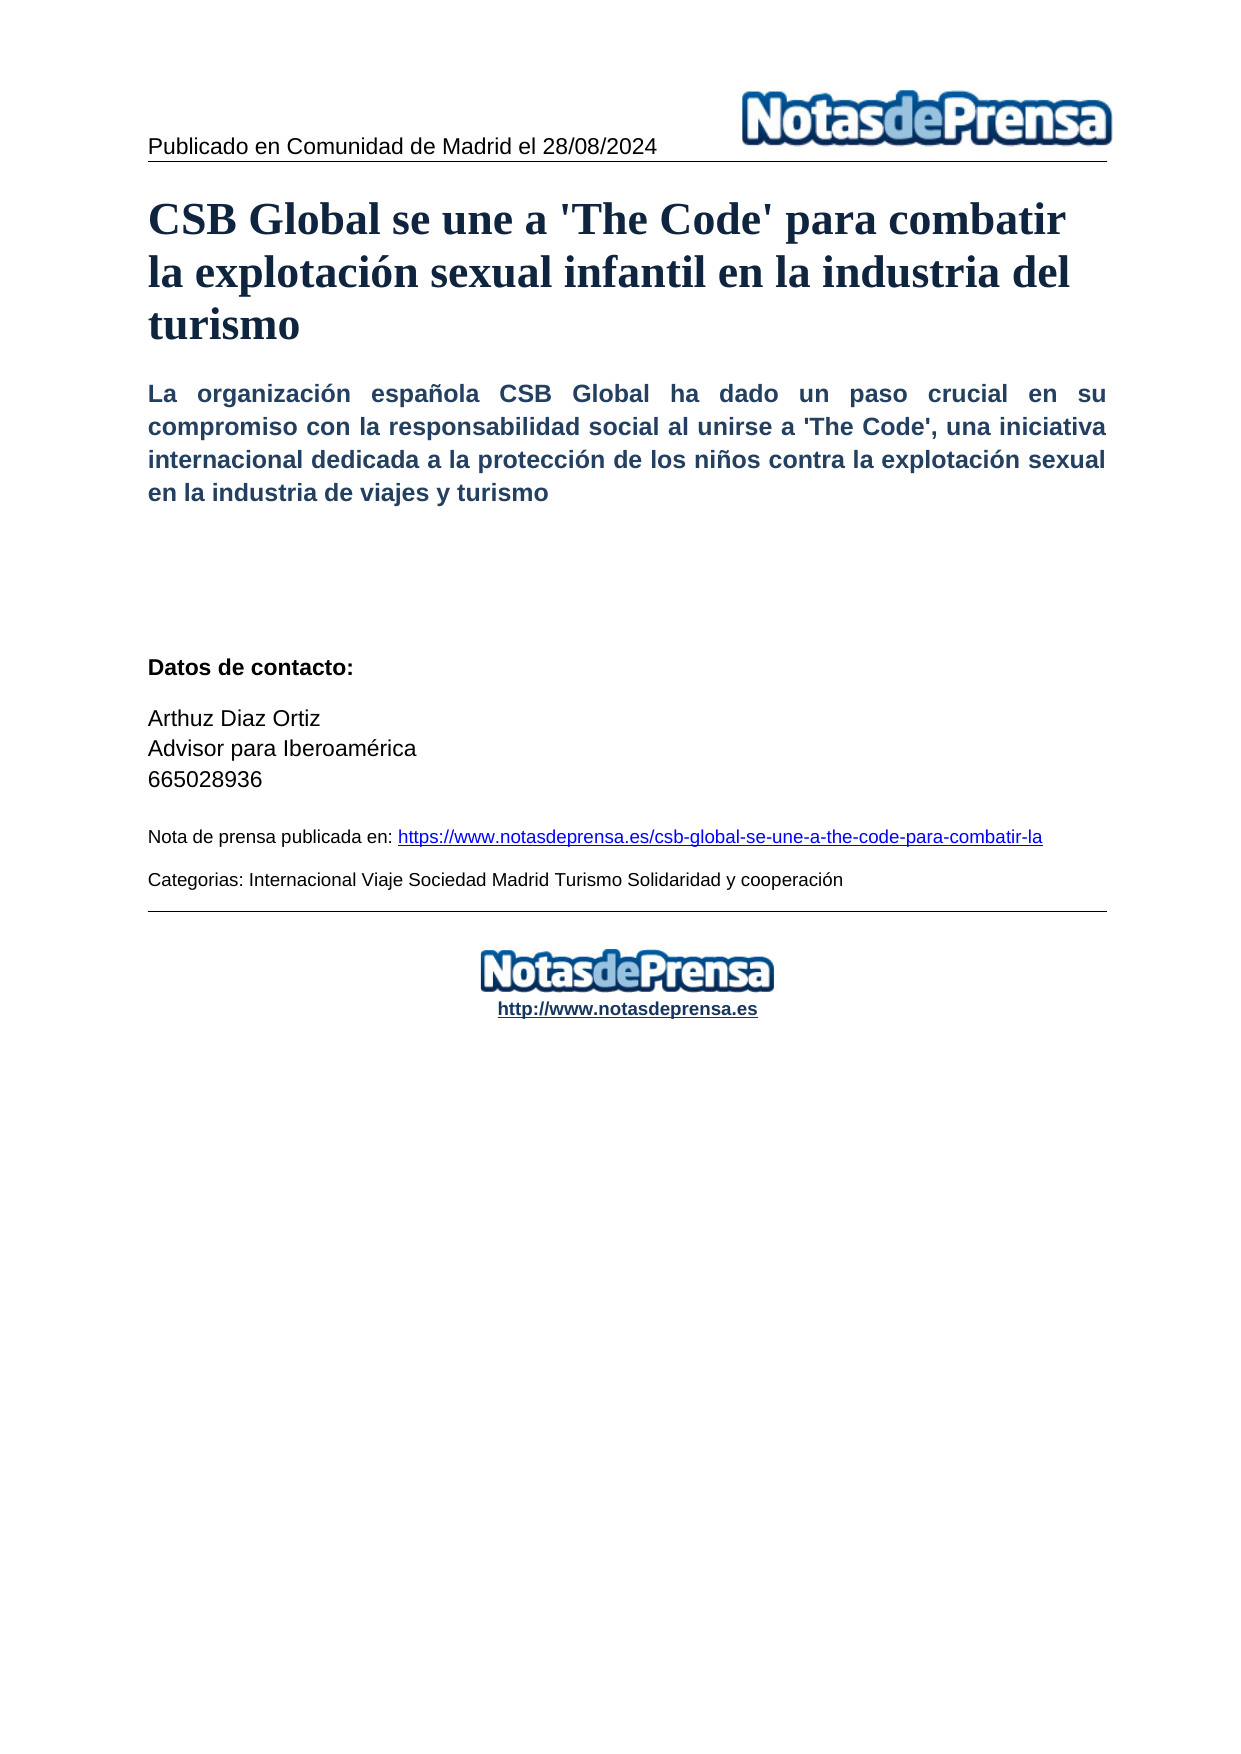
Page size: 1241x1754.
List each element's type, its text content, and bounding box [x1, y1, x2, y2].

text Arthuz Diaz Ortiz [148, 705, 1063, 732]
text http://www.notasdeprensa.es [148, 998, 1107, 1019]
picture [480, 948, 775, 994]
text Advisor para Iberoamérica [148, 735, 1063, 762]
text Categorias: Internacional Viaje Sociedad Madrid Turismo Solidaridad y cooperación [148, 868, 1107, 890]
text Publicado en Comunidad de Madrid el 28/08/2024 [148, 133, 1107, 161]
subtitle CSB Global se une a 'The Code' para combatir la explotación sexual infantil en la industria del turismo [148, 192, 1107, 350]
text 665028936 [148, 766, 1063, 792]
subtitle La organización española CSB Global ha dado un paso crucial en su compromiso con la responsabilidad social al unirse a 'The Code', una iniciativa internacional dedicada a la protección de los niños contra la explotación sexual en la industria de viajes y turismo [148, 379, 1107, 507]
picture [742, 90, 1113, 148]
text Datos de contacto: [148, 654, 1107, 681]
text Nota de prensa publicada en: https://www.notasdeprensa.es/csb-global-se-une-a-the-code-para-combatir-la [148, 826, 1107, 848]
